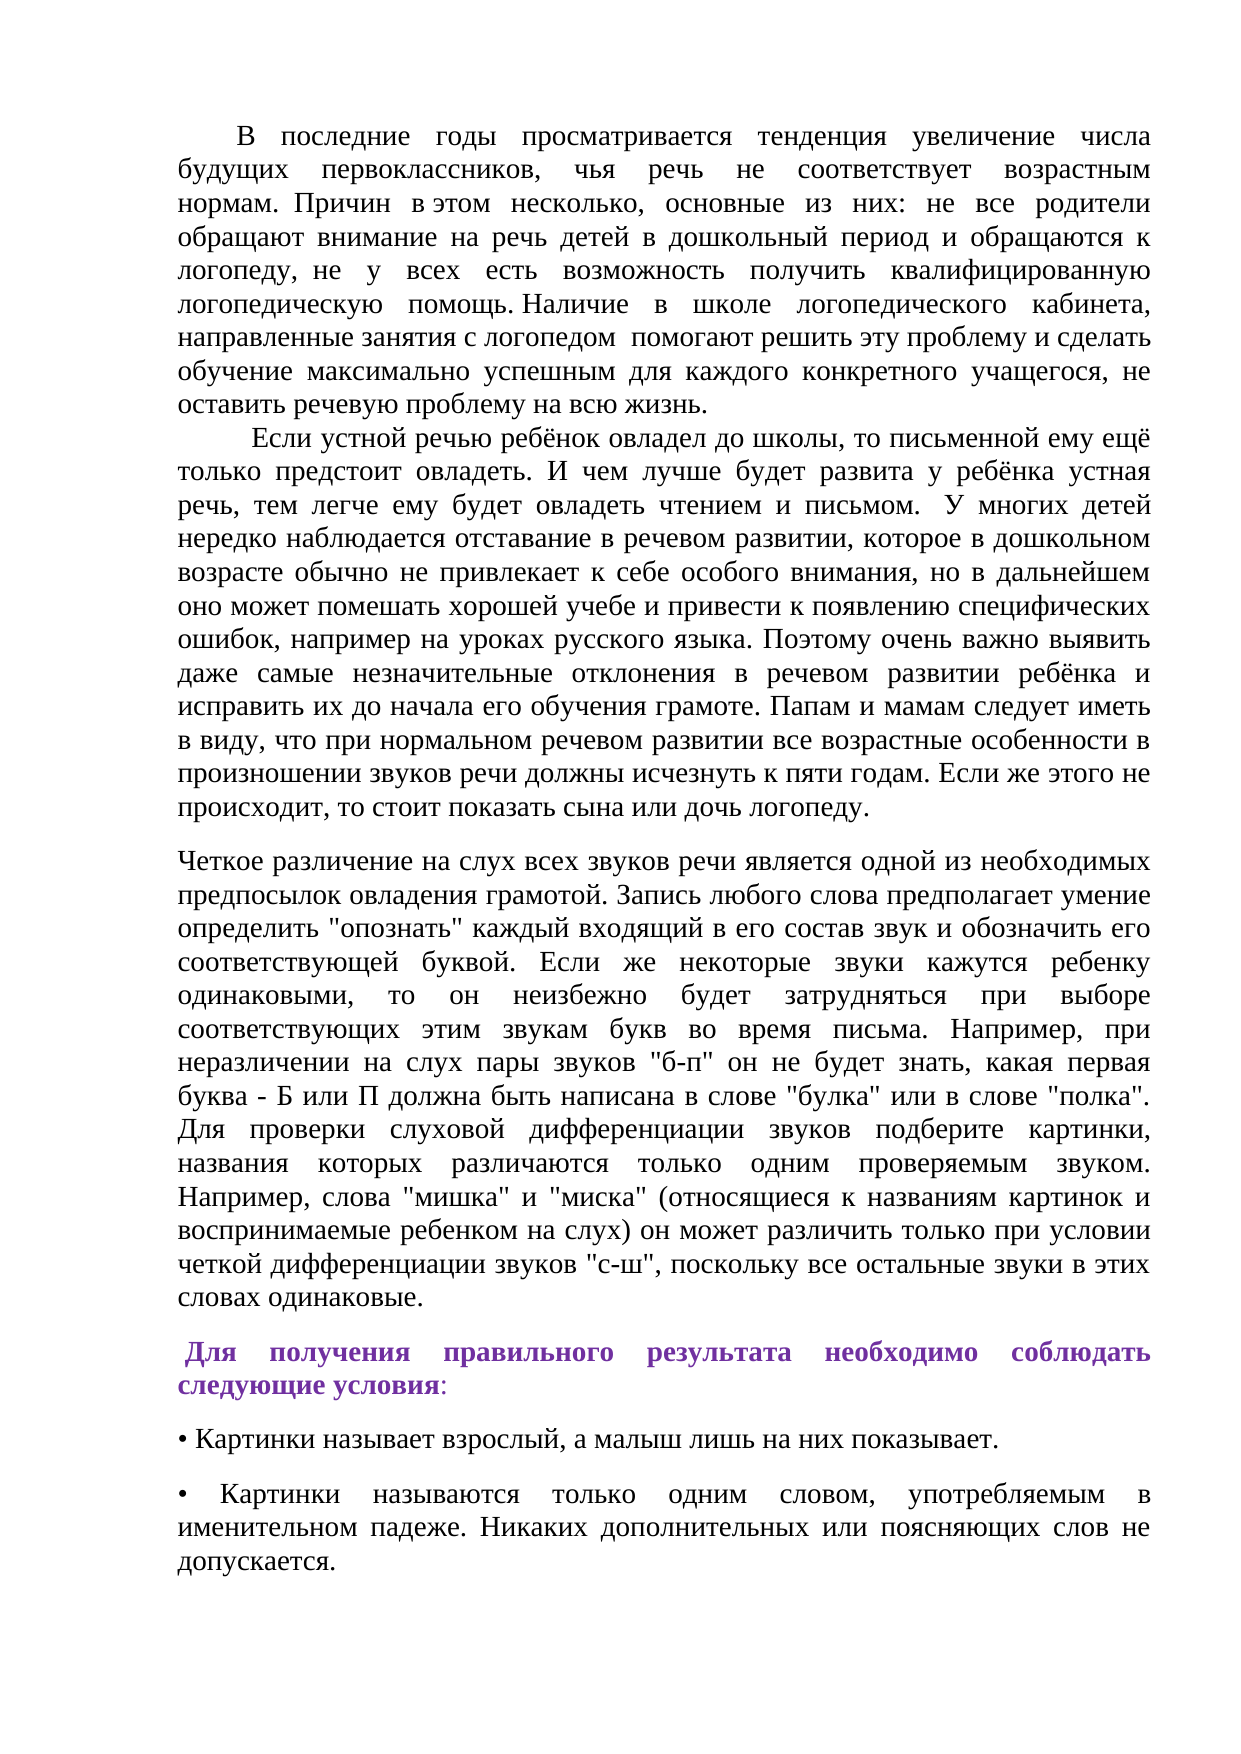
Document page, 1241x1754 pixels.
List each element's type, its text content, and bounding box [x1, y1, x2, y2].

text Четкое различение на слух всех звуков речи является одной из необходимых предпосылок овладения грамотой. Запись любого слова предполагает умение определить "опознать" каждый входящий в его состав звук и обозначить его соответствующей буквой. Если же некоторые звуки кажутся ребенку одинаковыми, то он неизбежно будет затрудняться при выборе соответствующих этим звукам букв во время письма. Например, при неразличении на слух пары звуков "б-п" он не будет знать, какая первая буква - Б или П должна быть написана в слове "булка" или в слове "полка". Для проверки слуховой дифференциации звуков подберите картинки, названия которых различаются только одним проверяемым звуком. Например, слова "мишка" и "миска" (относящиеся к названиям картинок и воспринимаемые ребенком на слух) он может различить только при условии четкой дифференциации звуков "с-ш", поскольку все остальные звуки в этих словах одинаковые. [177, 843, 1152, 1313]
text • Картинки называются только одним словом, употребляемым в именительном падеже. Никаких дополнительных или поясняющих слов не допускается. [177, 1476, 1152, 1577]
text В последние годы просматривается тенденция увеличение числа будущих первоклассников, чья речь не соответствует возрастным нормам. Причин в этом несколько, основные из них: не все родители обращают внимание на речь детей в дошкольный период и обращаются к логопеду, не у всех есть возможность получить квалифицированную логопедическую помощь. Наличие в школе логопедического кабинета, направленные занятия с логопедом помогают решить эту проблему и сделать обучение максимально успешным для каждого конкретного учащегося, не оставить речевую проблему на всю жизнь. [177, 118, 1152, 420]
text Для получения правильного результата необходимо соблюдать следующие условия: [177, 1334, 1152, 1401]
text • Картинки называет взрослый, а малыш лишь на них показывает. [177, 1422, 1152, 1455]
text Если устной речью ребёнок овладел до школы, то письменной ему ещё только предстоит овладеть. И чем лучше будет развита у ребёнка устная речь, тем легче ему будет овладеть чтением и письмом. У многих детей нередко наблюдается отставание в речевом развитии, которое в дошкольном возрасте обычно не привлекает к себе особого внимания, но в дальнейшем оно может помешать хорошей учебе и привести к появлению специфических ошибок, например на уроках русского языка. Поэтому очень важно выявить даже самые незначительные отклонения в речевом развитии ребёнка и исправить их до начала его обучения грамоте. Папам и мамам следует иметь в виду, что при нормальном речевом развитии все возрастные особенности в произношении звуков речи должны исчезнуть к пяти годам. Если же этого не происходит, то стоит показать сына или дочь логопеду. [177, 420, 1152, 822]
